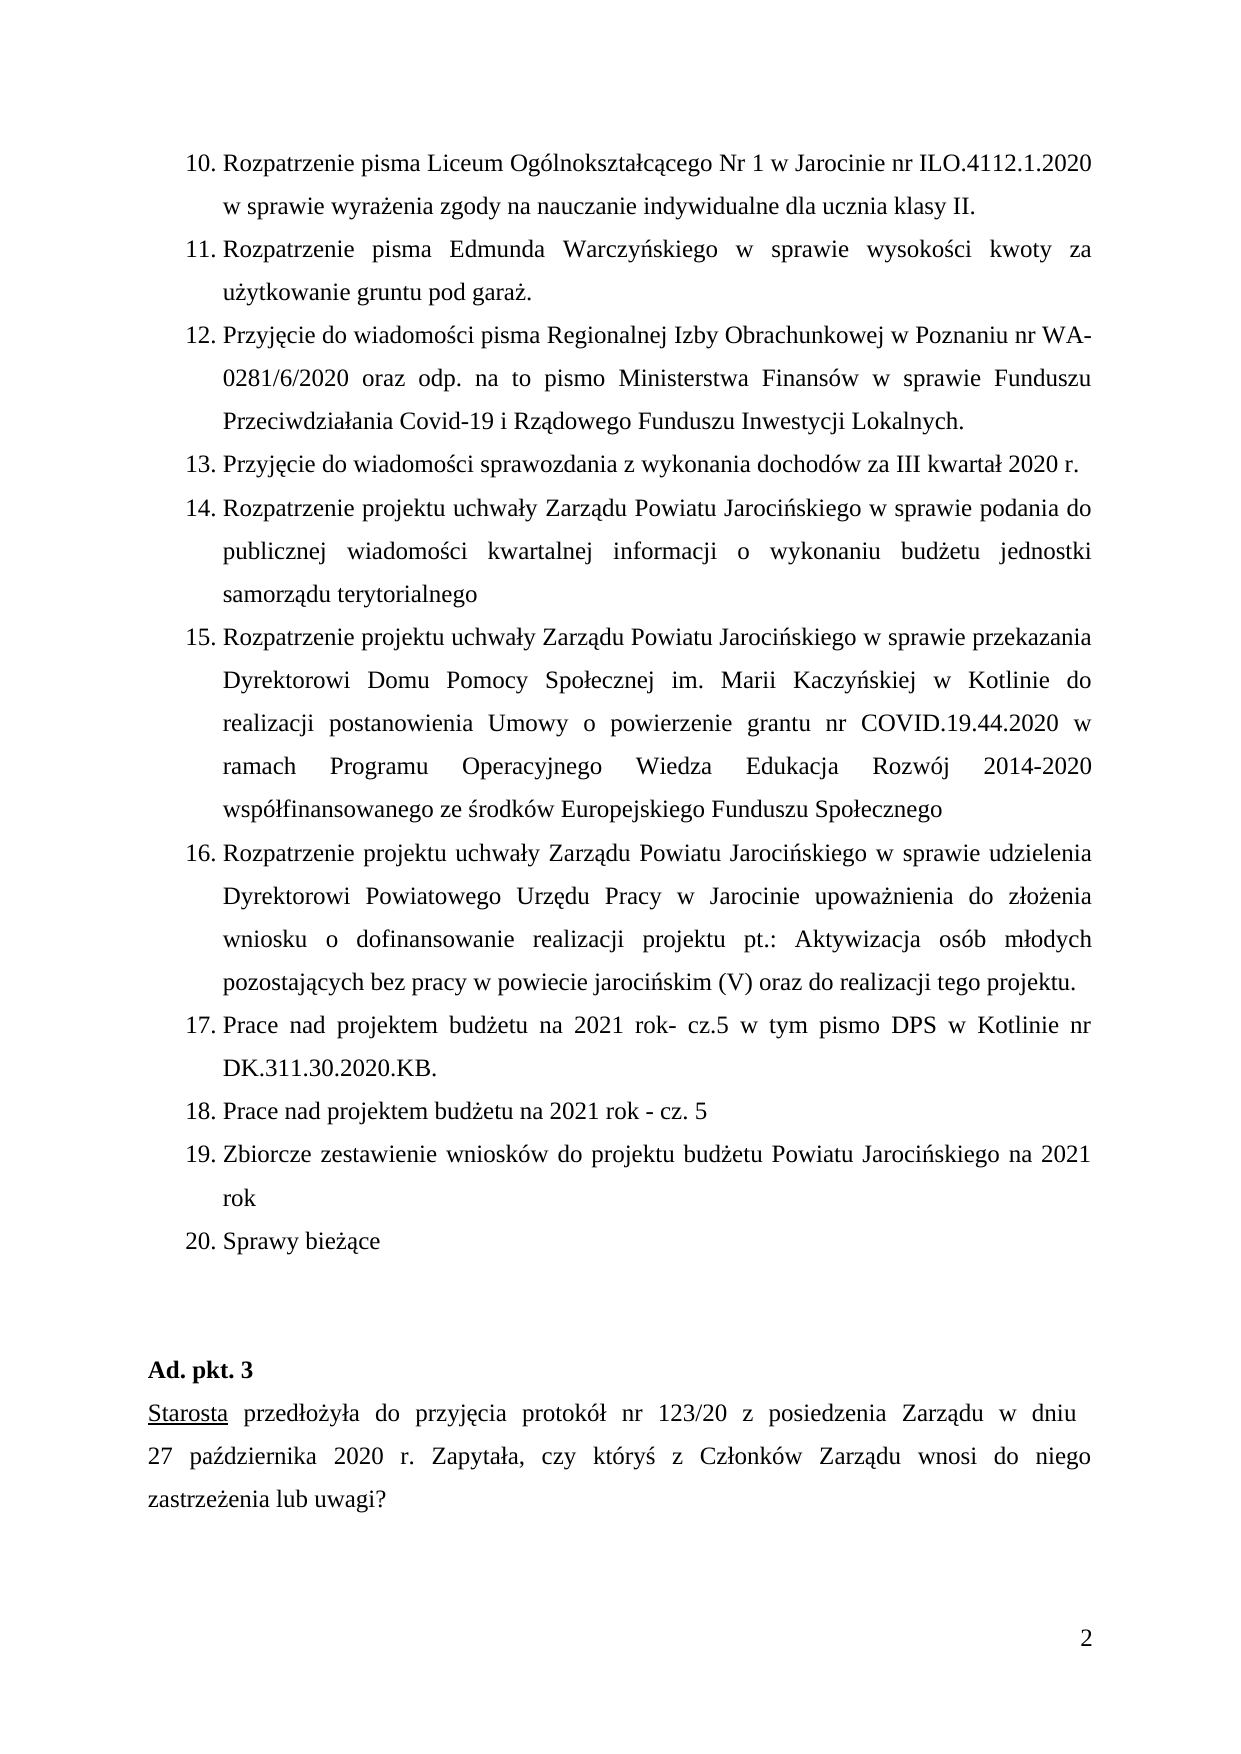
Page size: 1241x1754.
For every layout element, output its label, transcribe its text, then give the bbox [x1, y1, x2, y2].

list Rozpatrzenie projektu uchwały Zarządu Powiatu Jarocińskiego w sprawie przekazania Dyrektorowi Domu Pomocy Społecznej im. Marii Kaczyńskiej w Kotlinie do realizacji postanowienia Umowy o powierzenie grantu nr COVID.19.44.2020 w ramach Programu Operacyjnego Wiedza Edukacja Rozwój 2014-2020 współfinansowanego ze środków Europejskiego Funduszu Społecznego [185, 622, 1093, 823]
list Przyjęcie do wiadomości pisma Regionalnej Izby Obrachunkowej w Poznaniu nr WA-0281/6/2020 oraz odp. na to pismo Ministerstwa Finansów w sprawie Funduszu Przeciwdziałania Covid-19 i Rządowego Funduszu Inwestycji Lokalnych. [185, 320, 1093, 435]
list Prace nad projektem budżetu na 2021 rok- cz.5 w tym pismo DPS w Kotlinie nr DK.311.30.2020.KB. [185, 1010, 1093, 1082]
text Ad. pkt. 3 [148, 1355, 1093, 1384]
list Prace nad projektem budżetu na 2021 rok - cz. 5 [185, 1096, 1093, 1125]
list Rozpatrzenie pisma Liceum Ogólnokształcącego Nr 1 w Jarocinie nr ILO.4112.1.2020 w sprawie wyrażenia zgody na nauczanie indywidualne dla ucznia klasy II. [185, 148, 1093, 219]
list Rozpatrzenie projektu uchwały Zarządu Powiatu Jarocińskiego w sprawie udzielenia Dyrektorowi Powiatowego Urzędu Pracy w Jarocinie upoważnienia do złożenia wniosku o dofinansowanie realizacji projektu pt.: Aktywizacja osób młodych pozostających bez pracy w powiecie jarocińskim (V) oraz do realizacji tego projektu. [185, 838, 1093, 996]
list Rozpatrzenie projektu uchwały Zarządu Powiatu Jarocińskiego w sprawie podania do publicznej wiadomości kwartalnej informacji o wykonaniu budżetu jednostki samorządu terytorialnego [185, 493, 1093, 608]
list Zbiorcze zestawienie wniosków do projektu budżetu Powiatu Jarocińskiego na 2021 rok [185, 1139, 1093, 1211]
text Starosta przedłożyła do przyjęcia protokół nr 123/20 z posiedzenia Zarządu w dniu 27 października 2020 r. Zapytała, czy któryś z Członków Zarządu wnosi do niego zastrzeżenia lub uwagi? [148, 1398, 1093, 1513]
list Rozpatrzenie pisma Edmunda Warczyńskiego w sprawie wysokości kwoty za użytkowanie gruntu pod garaż. [185, 234, 1093, 306]
list Przyjęcie do wiadomości sprawozdania z wykonania dochodów za III kwartał 2020 r. [185, 449, 1093, 478]
list Sprawy bieżące [185, 1226, 1093, 1254]
